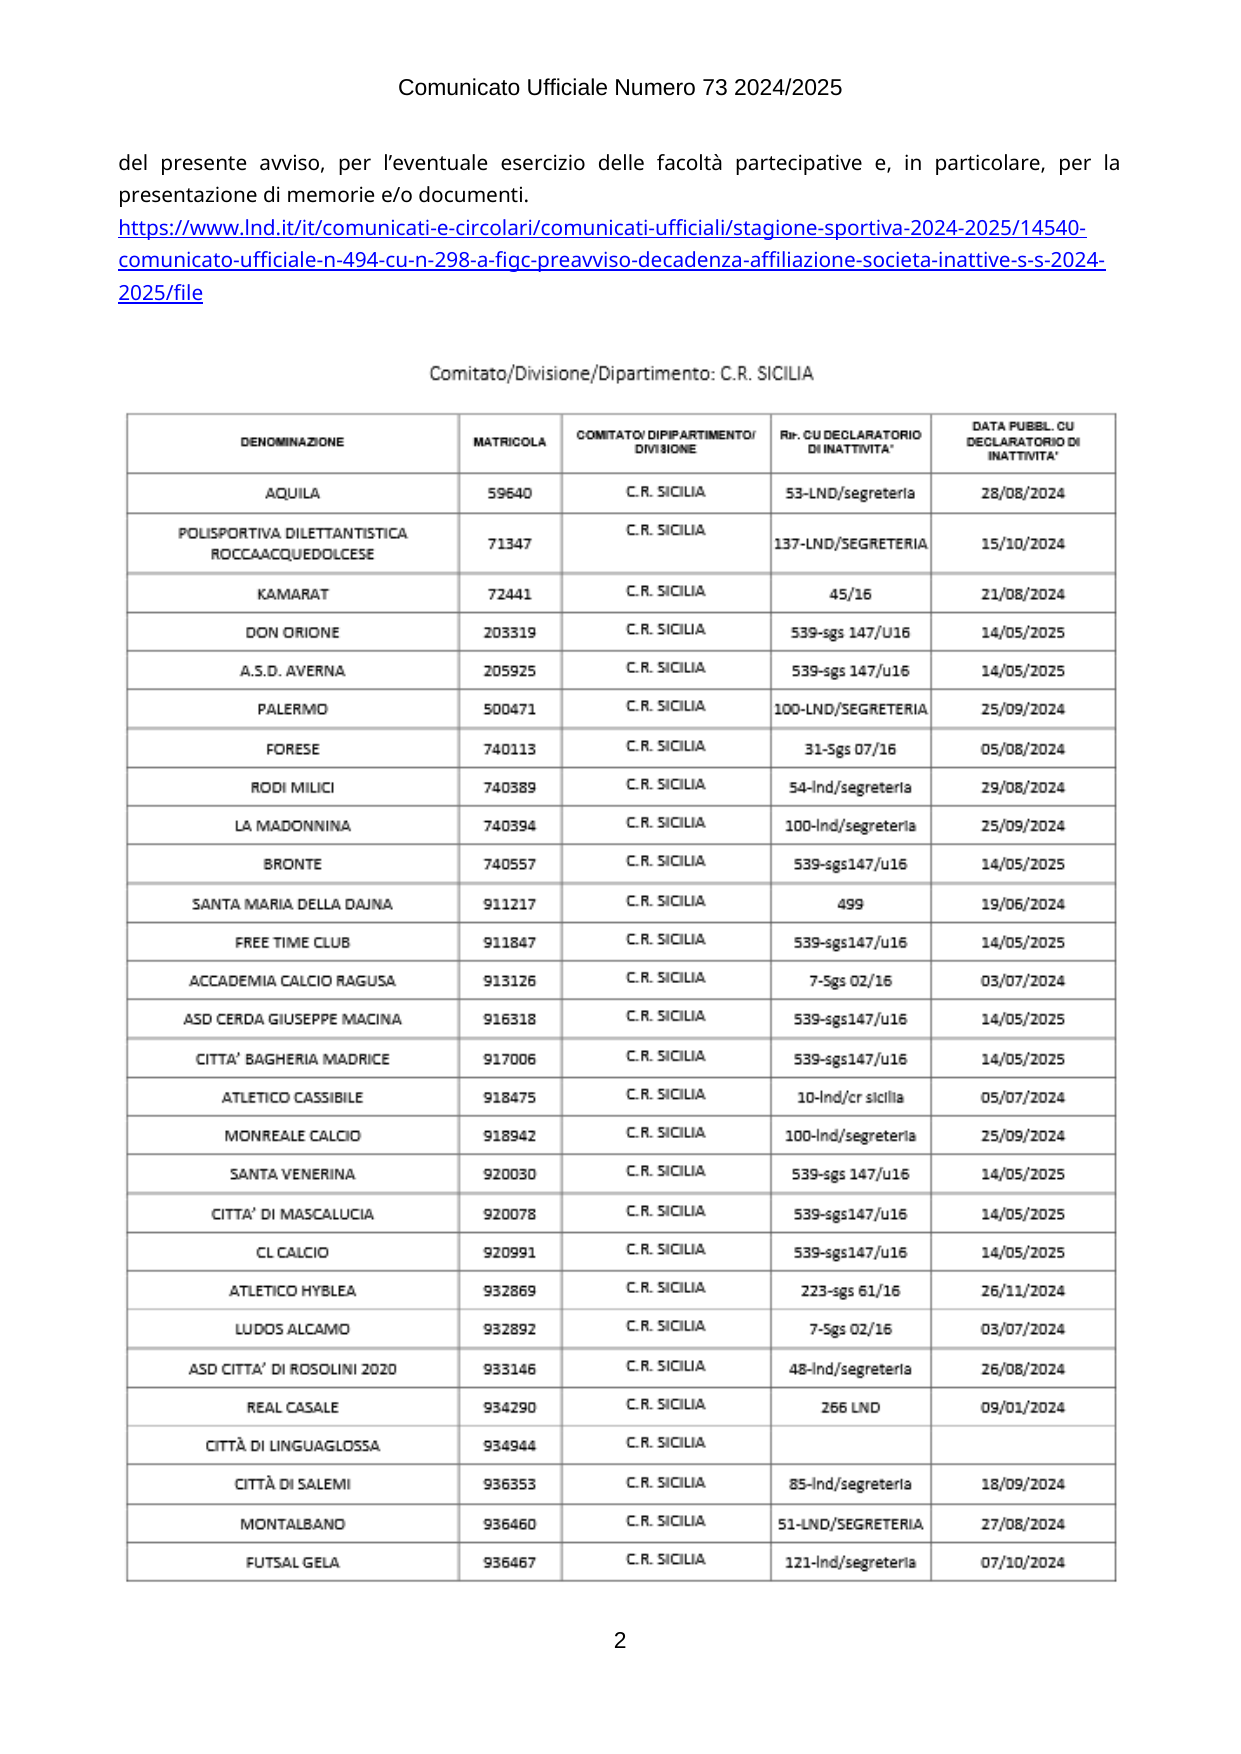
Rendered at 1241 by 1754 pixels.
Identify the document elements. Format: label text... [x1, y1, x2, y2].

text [118, 148, 1122, 209]
text https://www.lnd.it/it/comunicati-e-circolari/comunicati-ufficiali/stagione-sportiva-2024-2025/14540-comunicato-ufficiale-n-494-cu-n-298-a-figc-preavviso-decadenza-affiliazione-societa-inattive-s-s-2024-2025/file [118, 213, 1122, 306]
picture [118, 363, 1122, 1596]
